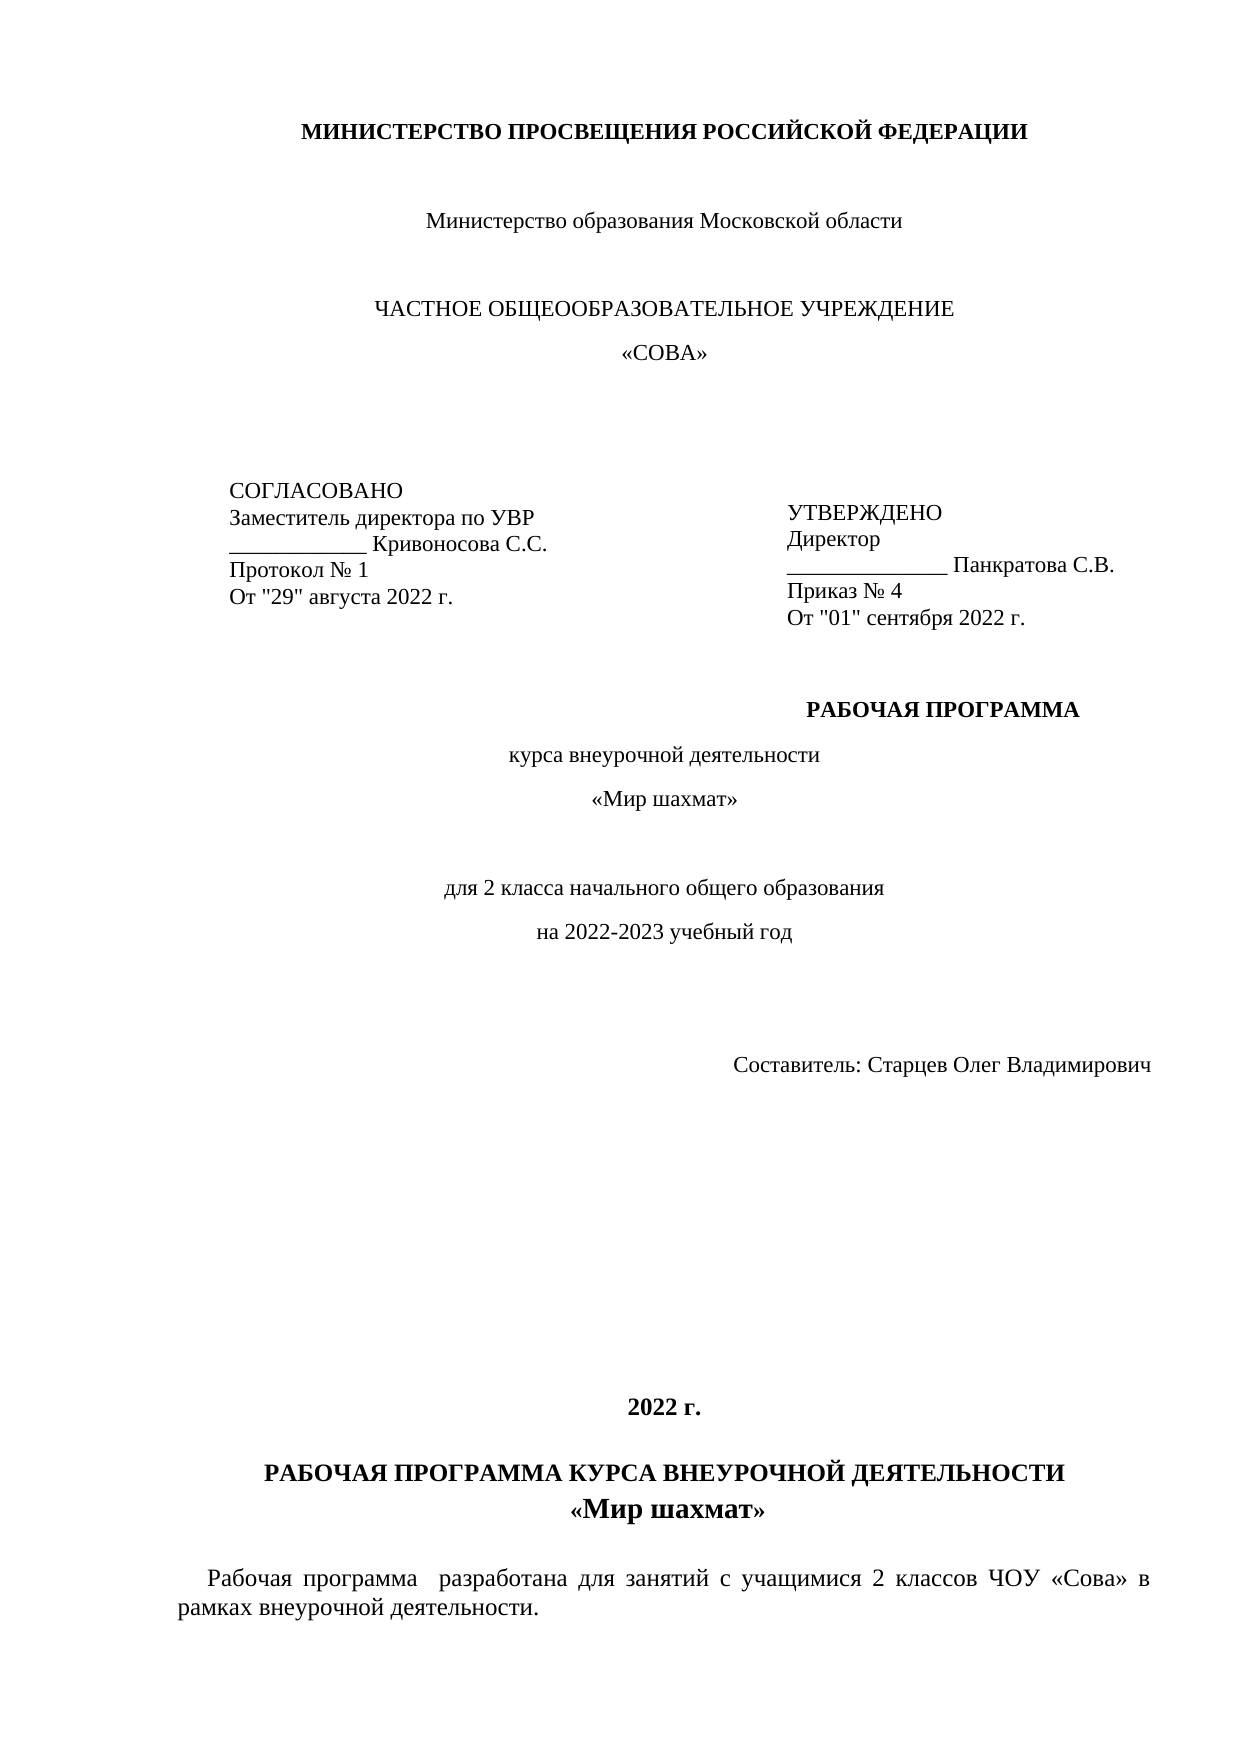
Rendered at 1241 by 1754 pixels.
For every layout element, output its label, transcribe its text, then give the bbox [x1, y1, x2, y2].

text курса внеурочной деятельности [177, 741, 1152, 767]
text РАБОЧАЯ ПРОГРАММА КУРСА ВНЕУРОЧНОЙ ДЕЯТЕЛЬНОСТИ [177, 1458, 1152, 1487]
text Составитель: Старцев Олег Владимирович [177, 1051, 1152, 1077]
text «СОВА» [177, 339, 1152, 366]
text 2022 г. [177, 1392, 1152, 1421]
text МИНИСТЕРСТВО ПРОСВЕЩЕНИЯ РОССИЙСКОЙ ФЕДЕРАЦИИ [177, 118, 1152, 144]
text РАБОЧАЯ ПРОГРАММА [177, 651, 1152, 723]
text Рабочая программа разработана для занятий с учащимися 2 классов ЧОУ «Сова» в рамках внеурочной деятельности. [177, 1563, 1152, 1620]
text на 2022-2023 учебный год [177, 918, 1152, 944]
text «Мир шахмат» [177, 1491, 1152, 1525]
text для 2 класса начального общего образования [177, 874, 1152, 900]
text Министерство образования Московской области [177, 207, 1152, 233]
text «Мир шахмат» [177, 785, 1152, 811]
text ЧАСТНОЕ ОБЩЕООБРАЗОВАТЕЛЬНОЕ УЧРЕЖДЕНИЕ [177, 295, 1152, 322]
